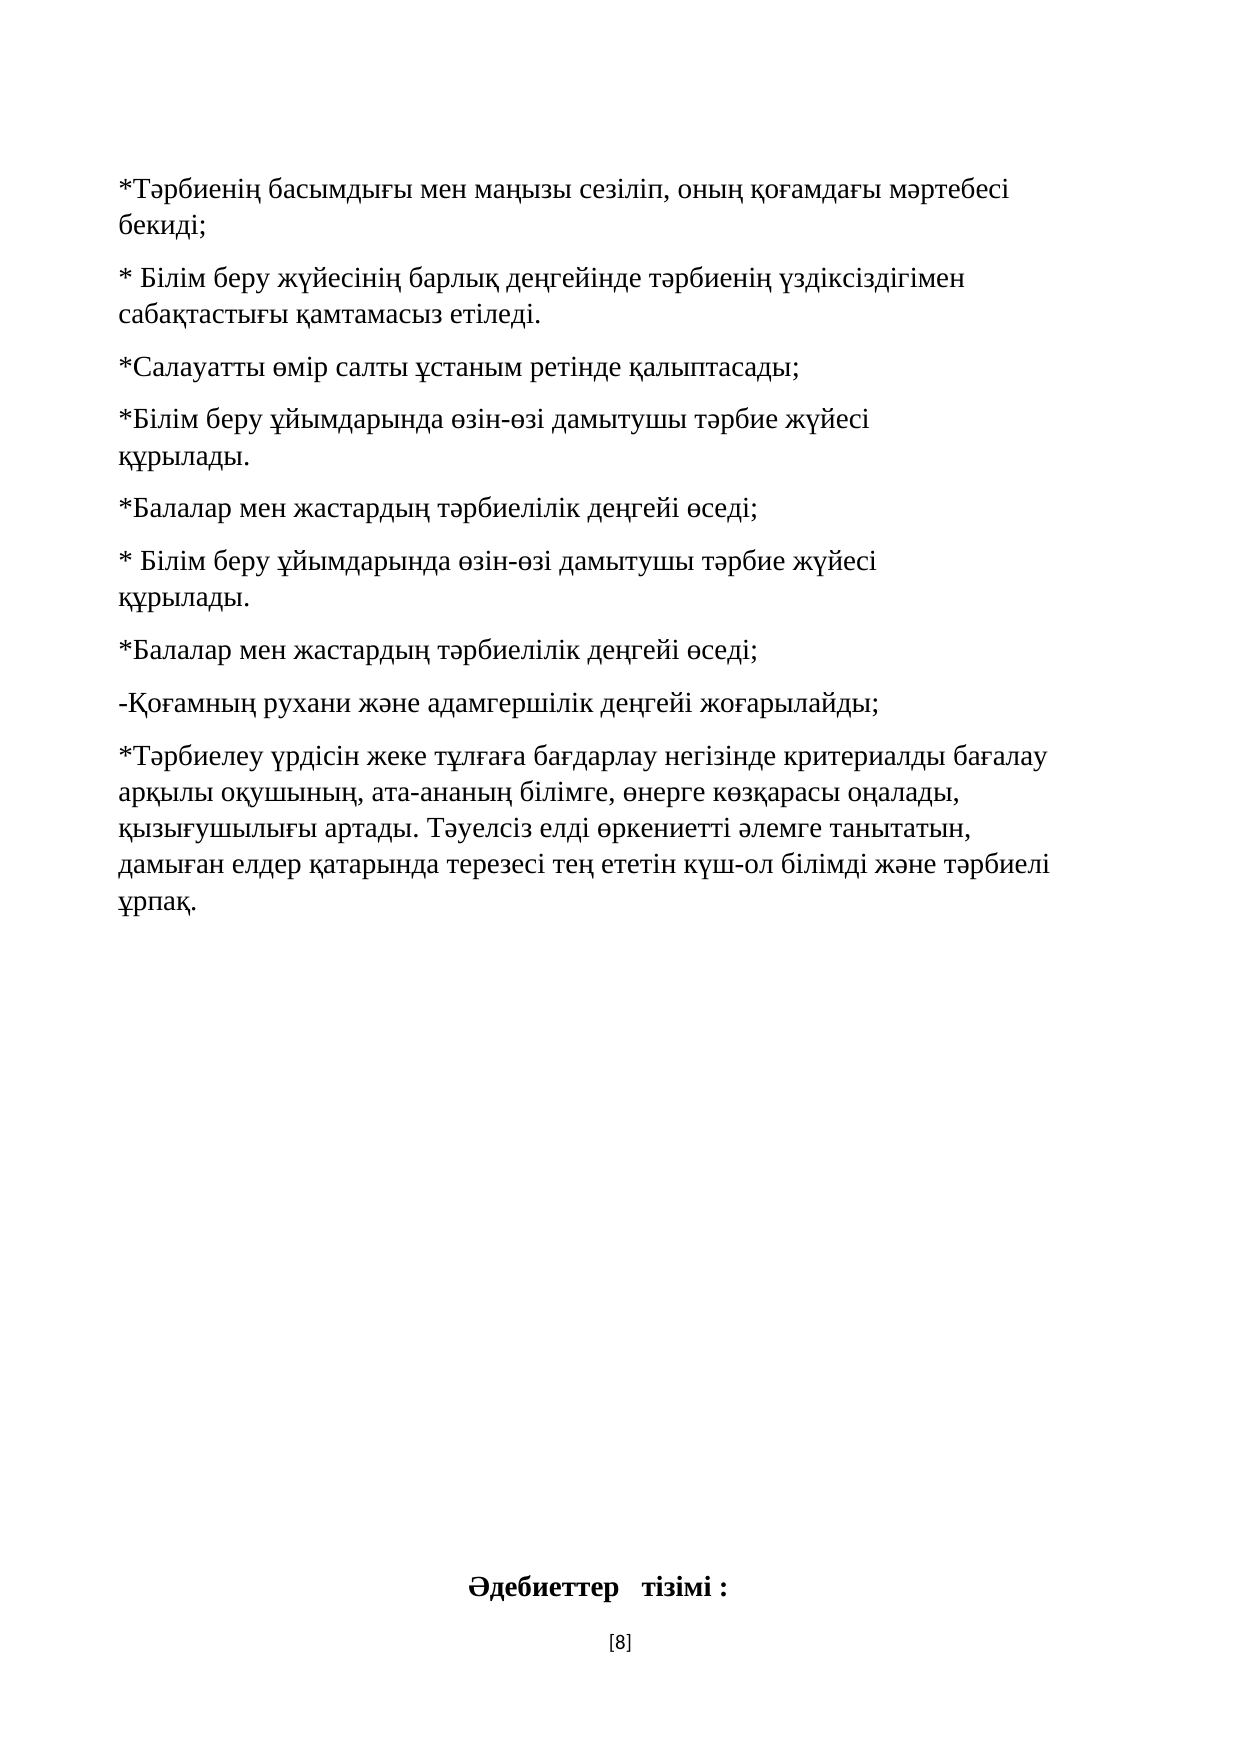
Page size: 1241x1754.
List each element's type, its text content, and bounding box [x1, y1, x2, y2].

text *Салауатты өмір салты ұстаным ретінде қалыптасады; [118, 349, 1122, 382]
text *Балалар мен жастардың тәрбиелілік деңгейі өседі; [118, 491, 1122, 524]
text * Білім беру жүйесінің барлық деңгейінде тәрбиенің үздіксіздігімен сабақтастығы қамтамасыз етіледі. [118, 260, 1122, 329]
text Әдебиеттер тізімі : [118, 1569, 1122, 1603]
text *Тәрбиелеу үрдісін жеке тұлғаға бағдарлау негізінде критериалды бағалау арқылы оқушының, ата-ананың білімге, өнерге көзқарасы оңалады, қызығушылығы артады. Тәуелсіз елді өркениетті әлемге танытатын, дамыған елдер қатарында терезесі тең ететін күш-ол білімді және тәрбиелі ұрпақ. [118, 738, 1122, 916]
text * Білім беру ұйымдарында өзін-өзі дамытушы тәрбие жүйесі құрылады. [118, 543, 1122, 613]
text *Балалар мен жастардың тәрбиелілік деңгейі өседі; [118, 632, 1122, 666]
text *Тәрбиенің басымдығы мен маңызы сезіліп, оның қоғамдағы мәртебесі бекиді; [118, 171, 1122, 241]
text -Қоғамның рухани және адамгершілік деңгейі жоғарылайды; [118, 685, 1122, 719]
text *Білім беру ұйымдарында өзін-өзі дамытушы тәрбие жүйесі құрылады. [118, 402, 1122, 471]
